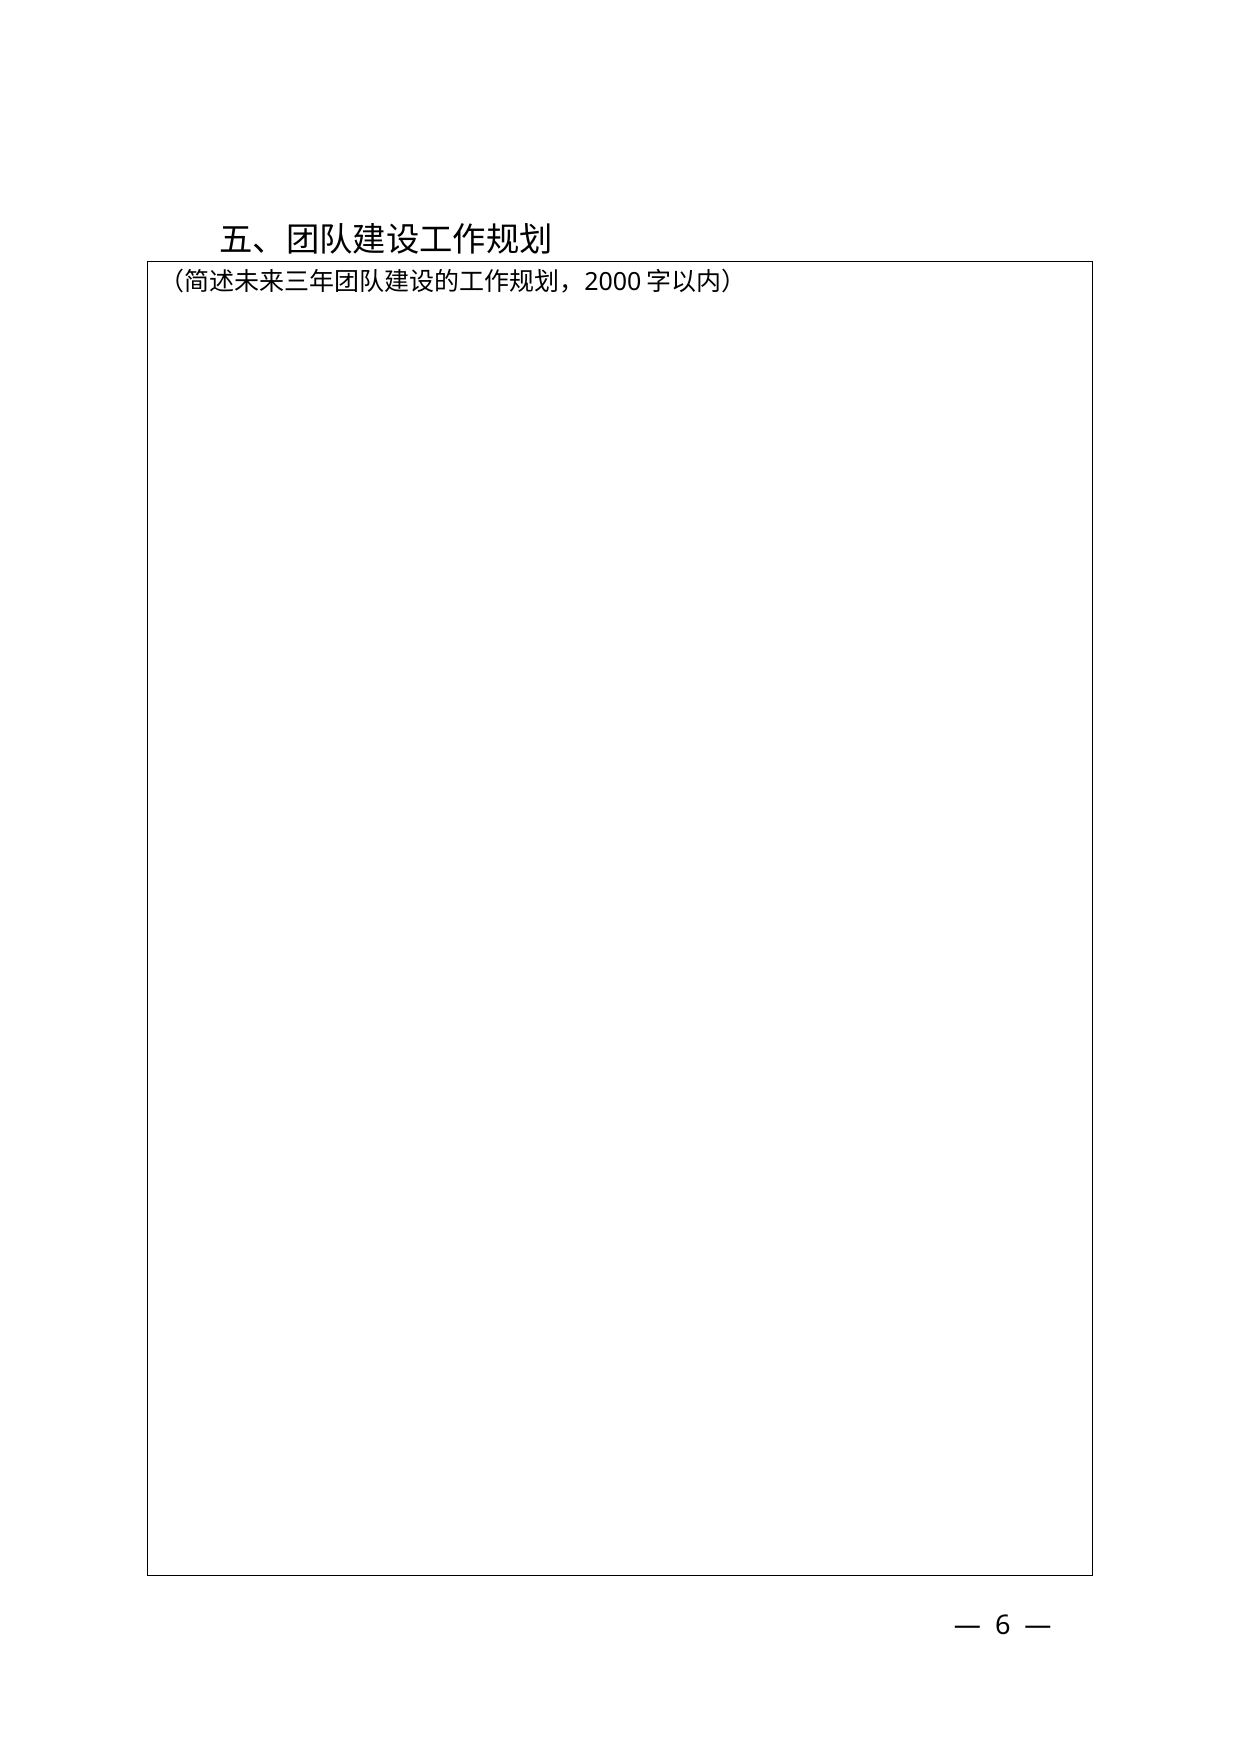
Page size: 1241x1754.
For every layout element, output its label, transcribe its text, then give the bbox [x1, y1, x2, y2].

text 五、团队建设工作规划 [189, 213, 1051, 261]
table_header （简述未来三年团队建设的工作规划，2000字以内） [148, 262, 1092, 1575]
